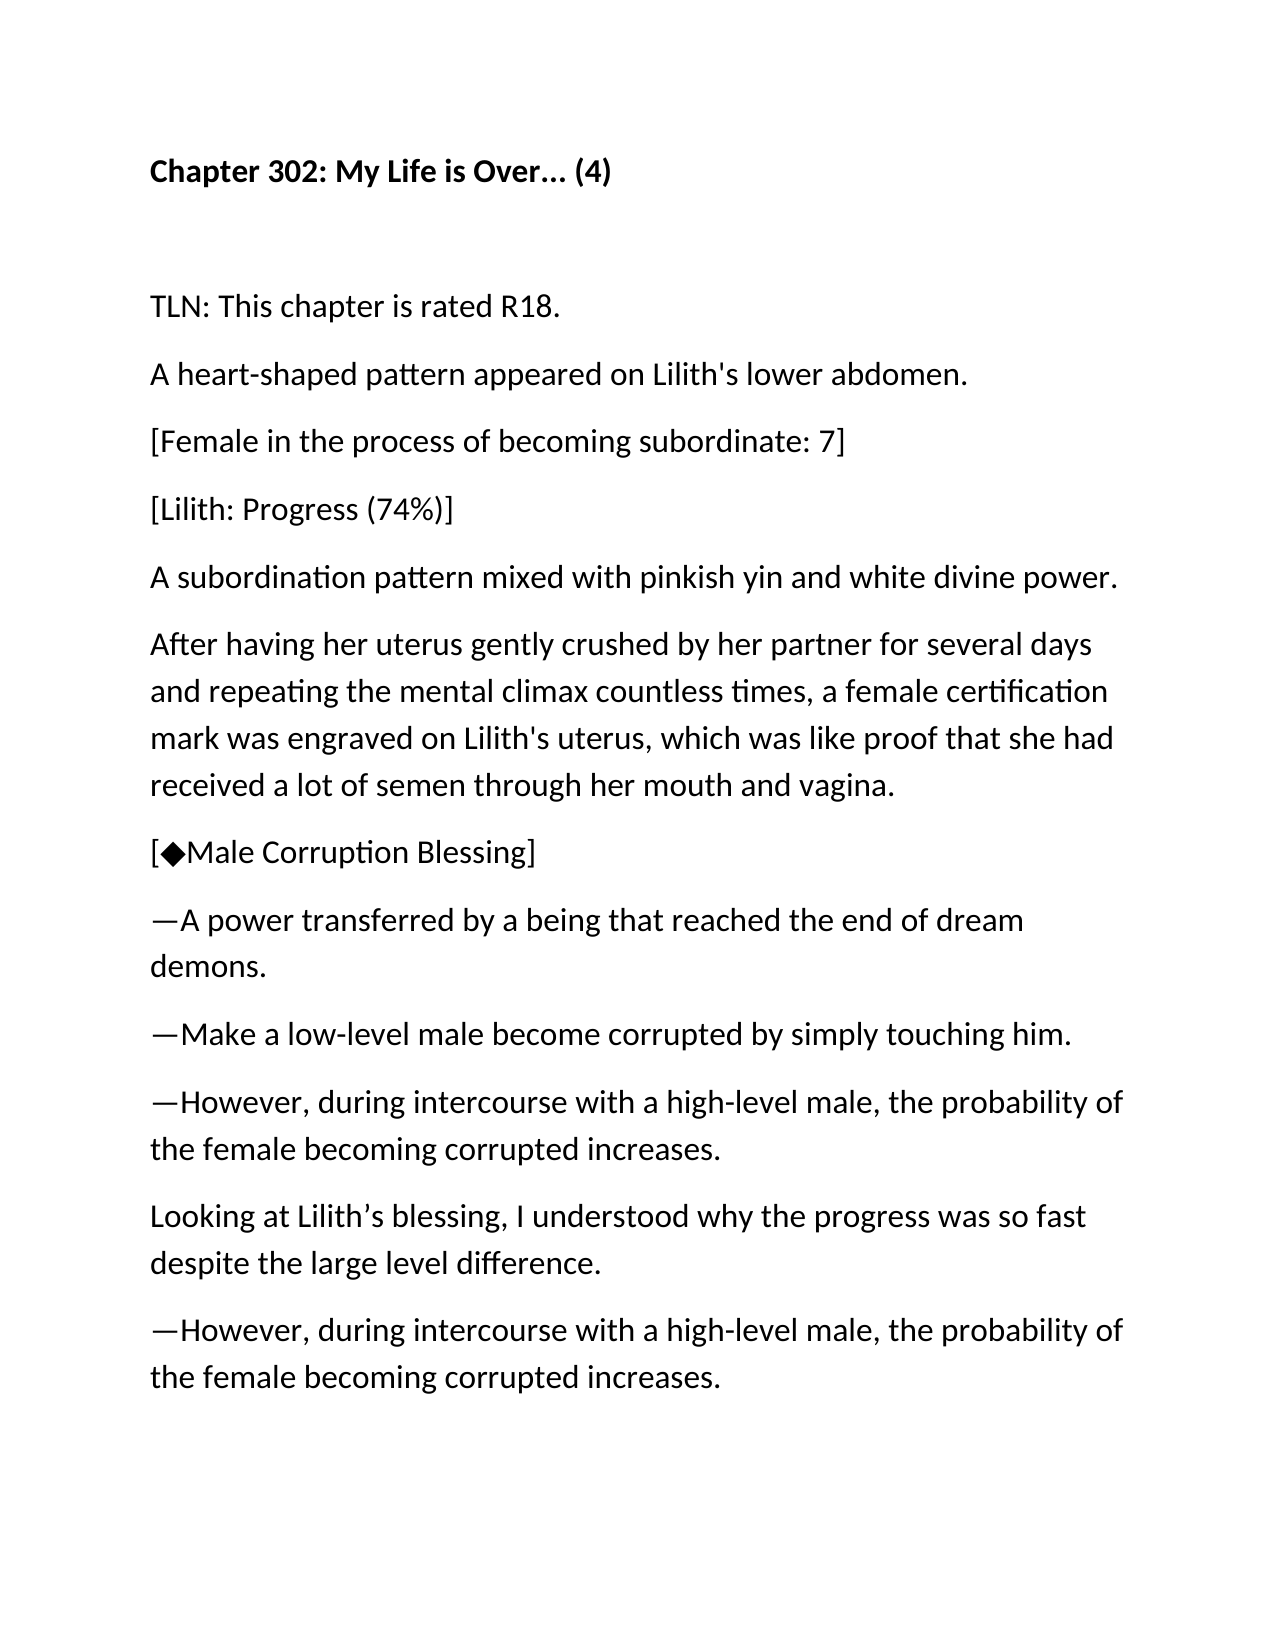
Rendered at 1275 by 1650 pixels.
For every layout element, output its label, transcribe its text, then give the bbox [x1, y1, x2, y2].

text TLN: This chapter is rated R18. [150, 285, 1125, 326]
text Looking at Lilith’s blessing, I understood why the progress was so fast despite the large level difference. [150, 1195, 1125, 1283]
text —However, during intercourse with a high-level male, the probability of the female becoming corrupted increases. [150, 1081, 1125, 1168]
text [◆Male Corruption Blessing] [150, 831, 1125, 872]
text A heart-shaped pattern appeared on Lilith's lower abdomen. [150, 353, 1125, 393]
text —However, during intercourse with a high-level male, the probability of the female becoming corrupted increases. [150, 1309, 1125, 1397]
text A subordination pattern mixed with pinkish yin and white divine power. [150, 556, 1125, 596]
text —A power transferred by a being that reached the end of dream demons. [150, 899, 1125, 986]
text [Lilith: Progress (74%)] [150, 488, 1125, 529]
text After having her uterus gently crushed by her partner for several days and repeating the mental climax countless times, a female certification mark was engraved on Lilith's uterus, which was like proof that she had received a lot of semen through her mouth and vagina. [150, 623, 1125, 804]
text —Make a low-level male become corrupted by simply touching him. [150, 1013, 1125, 1054]
text [Female in the process of becoming subordinate: 7] [150, 420, 1125, 461]
text Chapter 302: My Life is Over... (4) [150, 150, 1125, 191]
